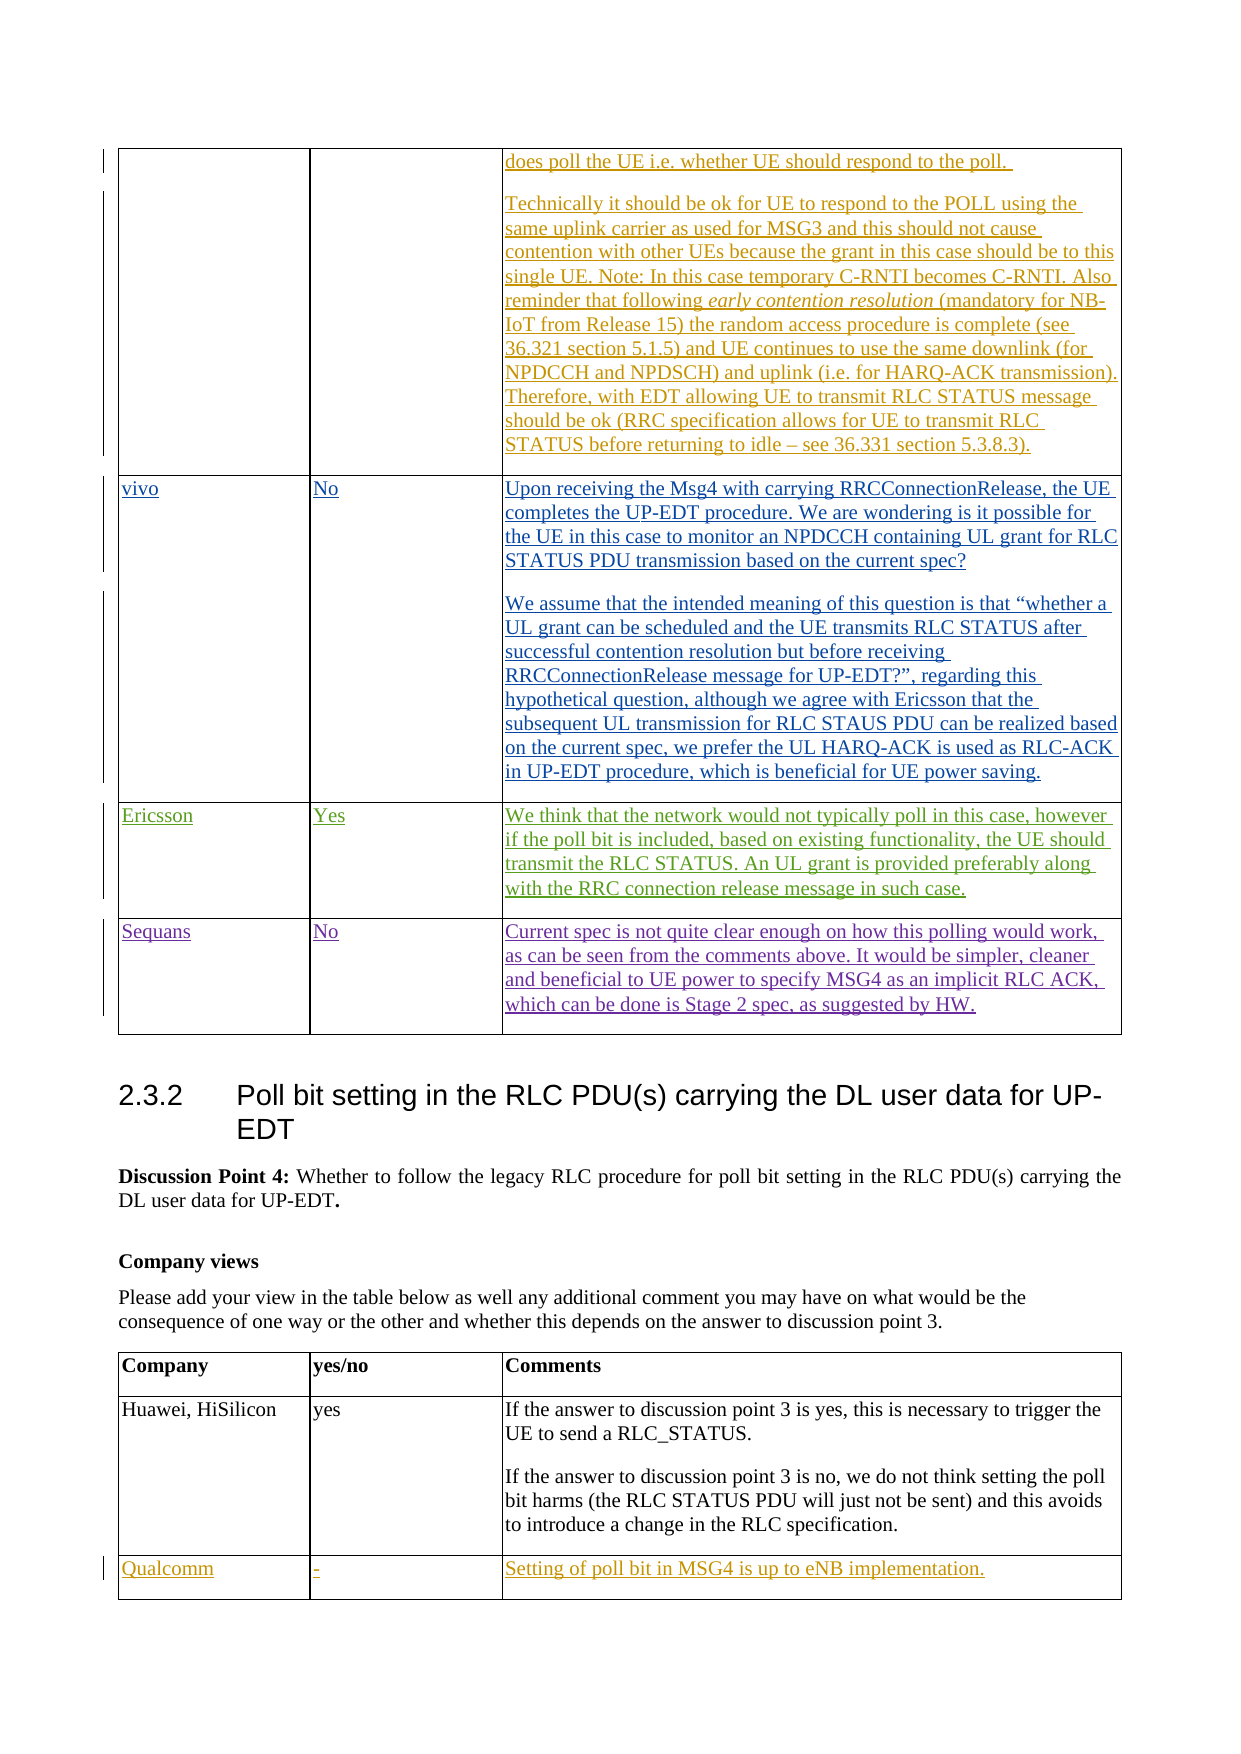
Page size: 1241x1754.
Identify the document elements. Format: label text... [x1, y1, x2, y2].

text Company views [118, 1249, 1122, 1273]
table_cell [119, 919, 309, 1034]
table_cell [503, 919, 1121, 1034]
table_cell [503, 149, 1121, 475]
table_cell [119, 803, 309, 918]
text Please add your view in the table below as well any additional comment you may have on what would be the consequence of one way or the other and whether this depends on the answer to discussion point 3. [118, 1285, 1122, 1333]
subtitle 2.3.2 Poll bit setting in the RLC PDU(s) carrying the DL user data for UP-EDT [118, 1078, 1122, 1145]
table_cell [503, 803, 1121, 918]
table_cell Huawei, HiSilicon [119, 1397, 309, 1555]
text Discussion Point 4: Whether to follow the legacy RLC procedure for poll bit setting in the RLC PDU(s) carrying the DL user data for UP-EDT. [118, 1164, 1122, 1212]
table_cell yes [311, 1397, 502, 1555]
table_cell [119, 476, 309, 802]
table_cell [503, 476, 1121, 802]
table_cell [311, 919, 502, 1034]
table_cell [311, 1556, 502, 1599]
table_cell [311, 803, 502, 918]
table_header Comments [503, 1353, 1121, 1396]
table_header Company [119, 1353, 309, 1396]
table_cell [119, 149, 309, 475]
table_cell If the answer to discussion point 3 is yes, this is necessary to trigger the UE to send a RLC_STATUS. If the answer to discussion point 3 is no, we do not think setting the poll bit harms (the RLC STATUS PDU will just not be sent) and this avoids to introduce a change in the RLC specification. [503, 1397, 1121, 1555]
table_cell [503, 1556, 1121, 1599]
table_cell [311, 476, 502, 802]
table_cell [119, 1556, 309, 1599]
table_header yes/no [311, 1353, 502, 1396]
table_cell [311, 149, 502, 475]
